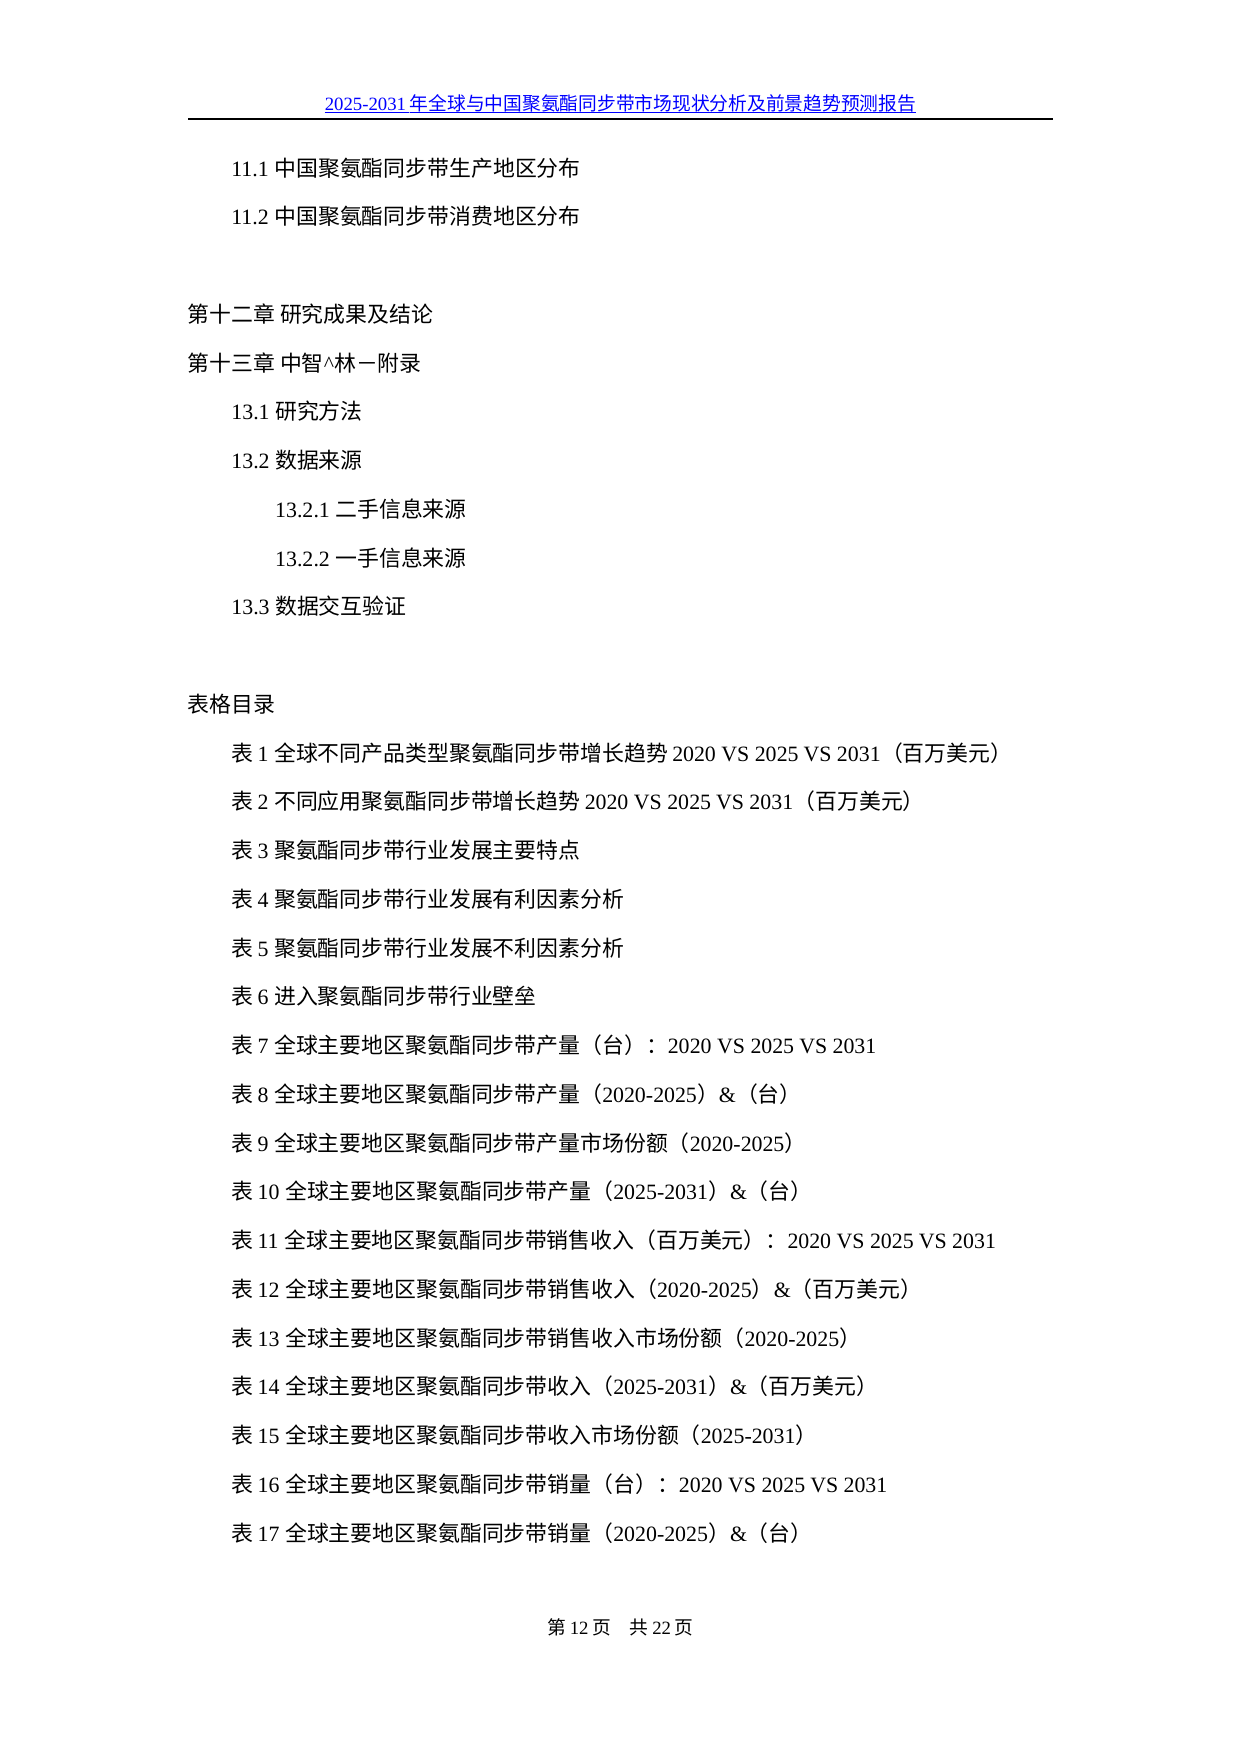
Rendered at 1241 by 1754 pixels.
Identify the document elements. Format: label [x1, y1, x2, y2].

text [187, 150, 1053, 1548]
